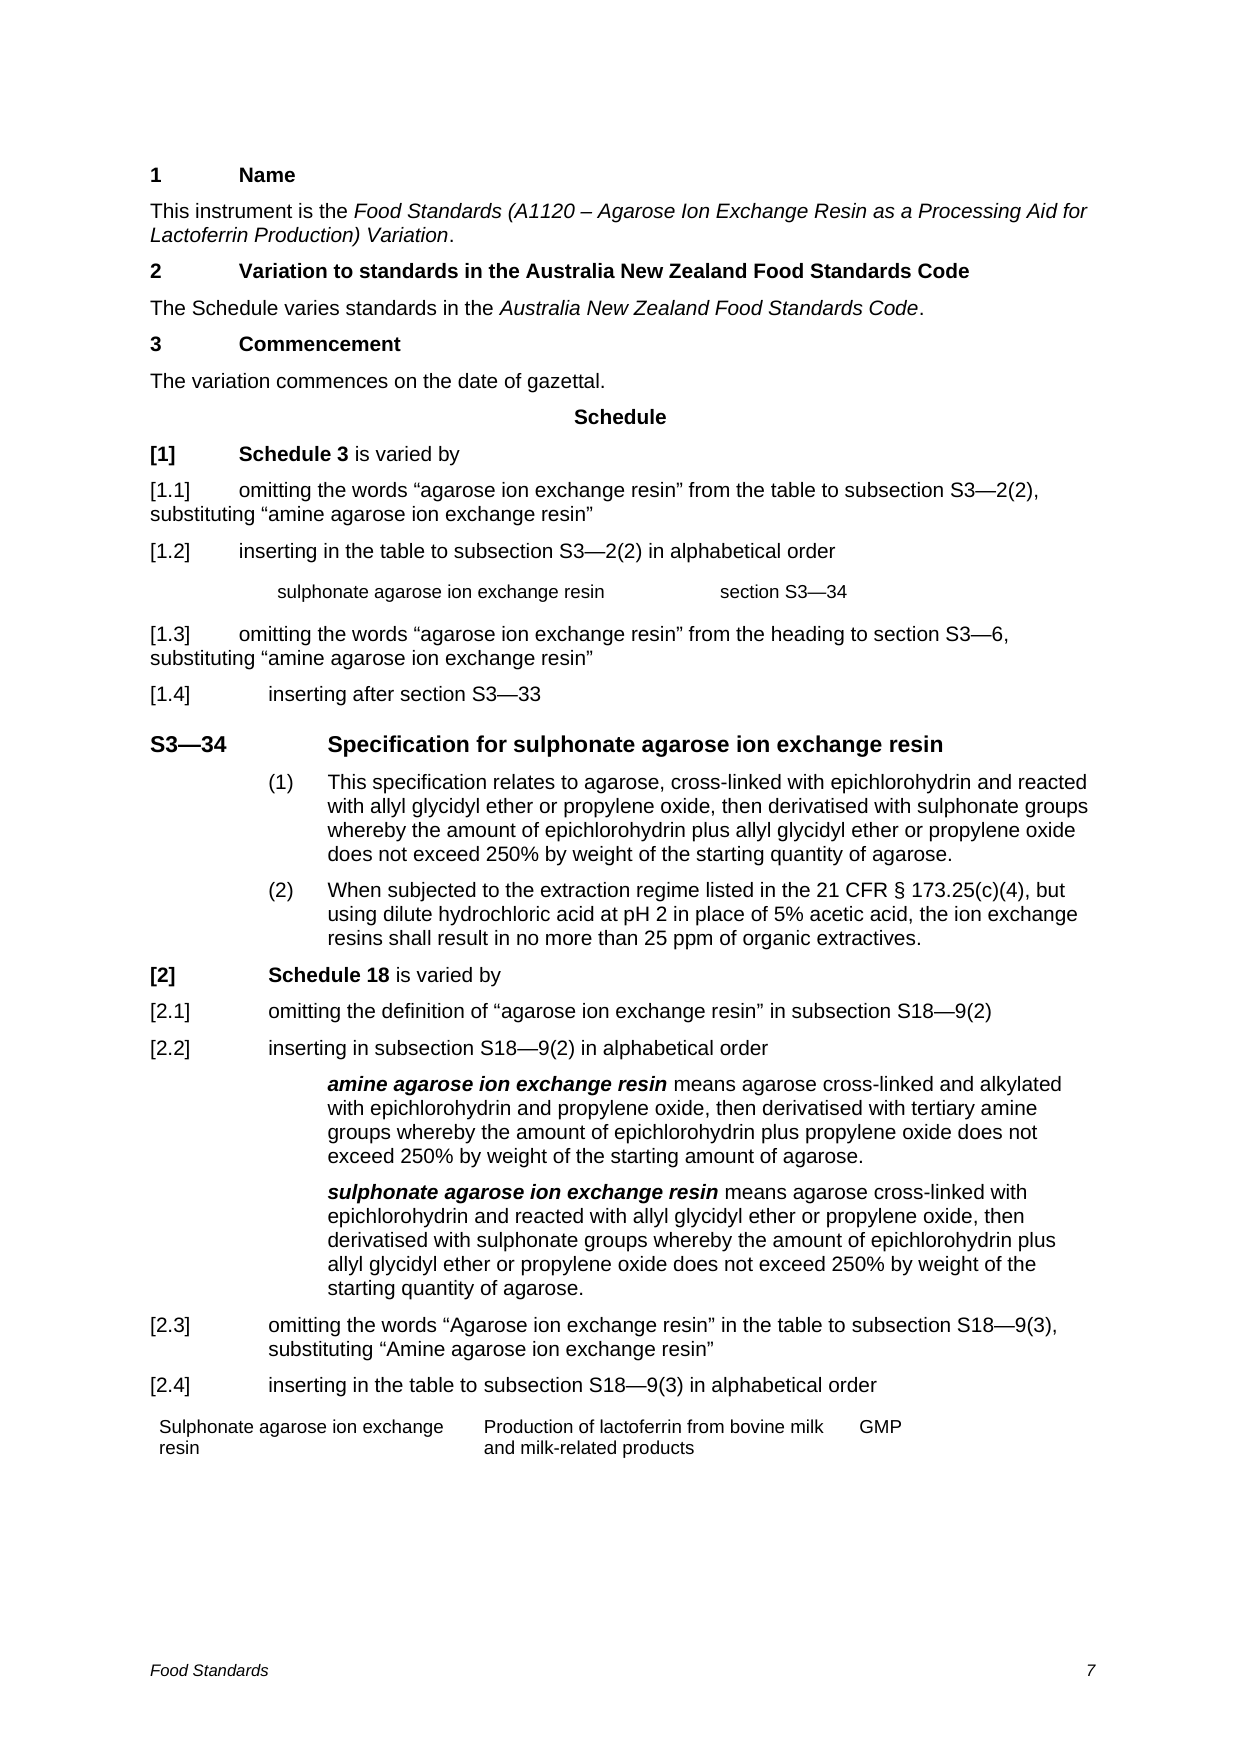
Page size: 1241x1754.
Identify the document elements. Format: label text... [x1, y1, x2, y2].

text The Schedule varies standards in the Australia New Zealand Food Standards Code. [150, 296, 1090, 320]
table_header GMP [848, 1409, 1093, 1465]
text 2 Variation to standards in the Australia New Zealand Food Standards Code [150, 259, 1090, 283]
text [2.1] omitting the definition of “agarose ion exchange resin” in subsection S18—9(2) [150, 999, 1090, 1023]
text [2.2] inserting in subsection S18—9(2) in alphabetical order [150, 1035, 1090, 1059]
text [2] Schedule 18 is varied by [150, 962, 1090, 986]
text amine agarose ion exchange resin means agarose cross-linked and alkylated with epichlorohydrin and propylene oxide, then derivatised with tertiary amine groups whereby the amount of epichlorohydrin plus propylene oxide does not exceed 250% by weight of the starting amount of agarose. [327, 1072, 1090, 1168]
table_header sulphonate agarose ion exchange resin [266, 575, 709, 609]
text [1.4] inserting after section S3—33 [150, 682, 1090, 706]
text 1 Name [150, 162, 1090, 186]
text [2.3] omitting the words “Agarose ion exchange resin” in the table to subsection S18—9(3), substituting “Amine agarose ion exchange resin” [150, 1312, 1090, 1360]
table_header Sulphonate agarose ion exchange resin [148, 1409, 472, 1465]
text Schedule [150, 405, 1090, 429]
text [2.4] inserting in the table to subsection S18—9(3) in alphabetical order [150, 1373, 1090, 1397]
text [1.1] omitting the words “agarose ion exchange resin” from the table to subsection S3—2(2), substituting “amine agarose ion exchange resin” [150, 478, 1090, 526]
text [1.2] inserting in the table to subsection S3—2(2) in alphabetical order [150, 538, 1090, 562]
table_header Production of lactoferrin from bovine milk and milk-related products [473, 1409, 848, 1465]
text This instrument is the Food Standards (A1120 – Agarose Ion Exchange Resin as a Processing Aid for Lactoferrin Production) Variation. [150, 199, 1090, 247]
text sulphonate agarose ion exchange resin means agarose cross-linked with epichlorohydrin and reacted with allyl glycidyl ether or propylene oxide, then derivatised with sulphonate groups whereby the amount of epichlorohydrin plus allyl glycidyl ether or propylene oxide does not exceed 250% by weight of the starting quantity of agarose. [327, 1180, 1090, 1300]
table_header section S3—34 [709, 575, 974, 609]
text S3—34 Specification for sulphonate agarose ion exchange resin [150, 731, 1090, 757]
text [1.3] omitting the words “agarose ion exchange resin” from the heading to section S3—6, substituting “amine agarose ion exchange resin” [150, 622, 1090, 669]
text The variation commences on the date of gazettal. [150, 369, 1090, 393]
text 3 Commencement [150, 332, 1090, 356]
text (2) When subjected to the extraction regime listed in the 21 CFR § 173.25(c)(4), but using dilute hydrochloric acid at pH 2 in place of 5% acetic acid, the ion exchange resins shall result in no more than 25 ppm of organic extractives. [150, 878, 1090, 950]
text [1] Schedule 3 is varied by [150, 442, 1090, 466]
text (1) This specification relates to agarose, cross-linked with epichlorohydrin and reacted with allyl glycidyl ether or propylene oxide, then derivatised with sulphonate groups whereby the amount of epichlorohydrin plus allyl glycidyl ether or propylene oxide does not exceed 250% by weight of the starting quantity of agarose. [150, 770, 1090, 866]
